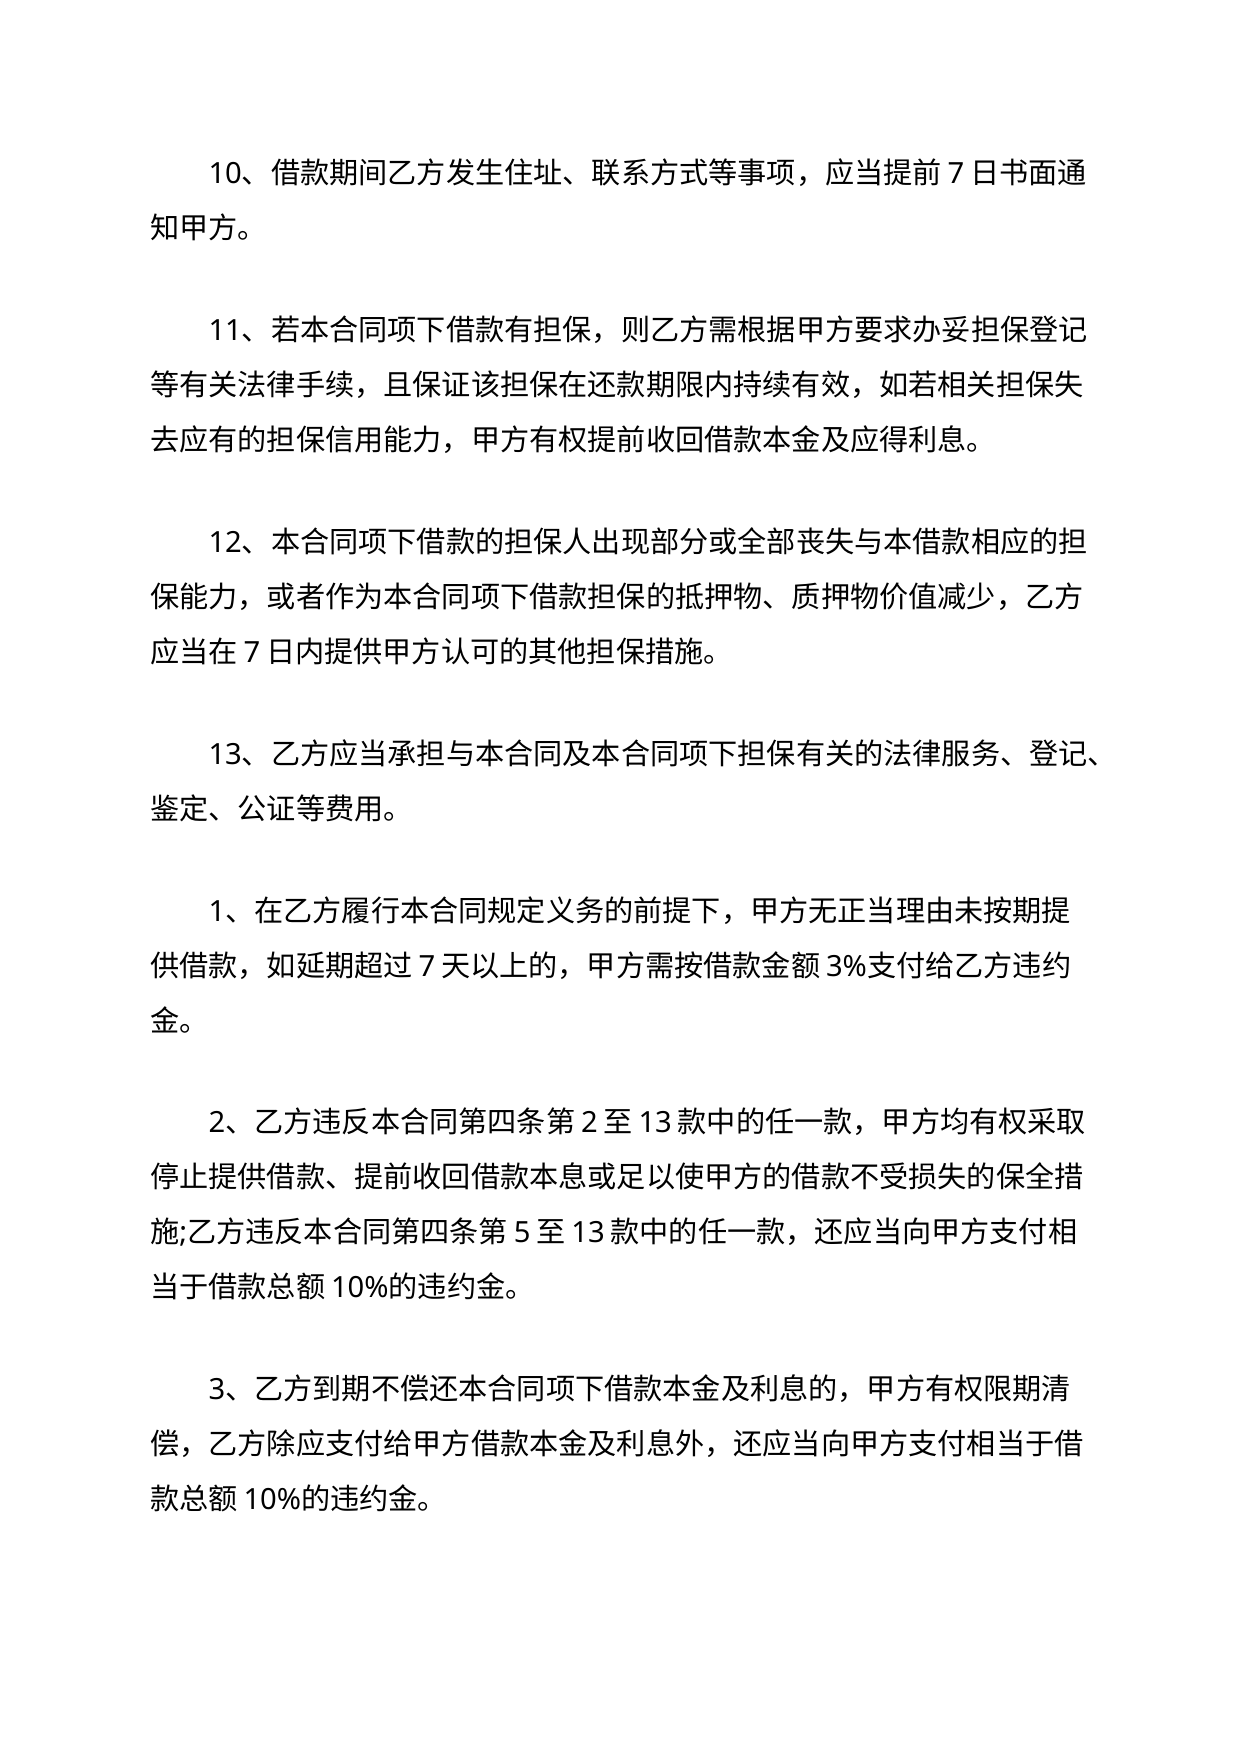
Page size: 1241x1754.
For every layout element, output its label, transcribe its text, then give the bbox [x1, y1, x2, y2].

text 10、借款期间乙方发生住址、联系方式等事项，应当提前7日书面通知甲方。 [150, 150, 1090, 247]
text 2、乙方违反本合同第四条第2至13款中的任一款，甲方均有权采取停止提供借款、提前收回借款本息或足以使甲方的借款不受损失的保全措施;乙方违反本合同第四条第5至13款中的任一款，还应当向甲方支付相当于借款总额10%的违约金。 [150, 1099, 1090, 1306]
text 1、在乙方履行本合同规定义务的前提下，甲方无正当理由未按期提供借款，如延期超过7天以上的，甲方需按借款金额3%支付给乙方违约金。 [150, 887, 1090, 1039]
text 3、乙方到期不偿还本合同项下借款本金及利息的，甲方有权限期清偿，乙方除应支付给甲方借款本金及利息外，还应当向甲方支付相当于借款总额10%的违约金。 [150, 1366, 1090, 1518]
text 12、本合同项下借款的担保人出现部分或全部丧失与本借款相应的担保能力，或者作为本合同项下借款担保的抵押物、质押物价值减少，乙方应当在7日内提供甲方认可的其他担保措施。 [150, 518, 1090, 671]
text 11、若本合同项下借款有担保，则乙方需根据甲方要求办妥担保登记等有关法律手续，且保证该担保在还款期限内持续有效，如若相关担保失去应有的担保信用能力，甲方有权提前收回借款本金及应得利息。 [150, 307, 1090, 459]
text 13、乙方应当承担与本合同及本合同项下担保有关的法律服务、登记、鉴定、公证等费用。 [150, 730, 1090, 828]
